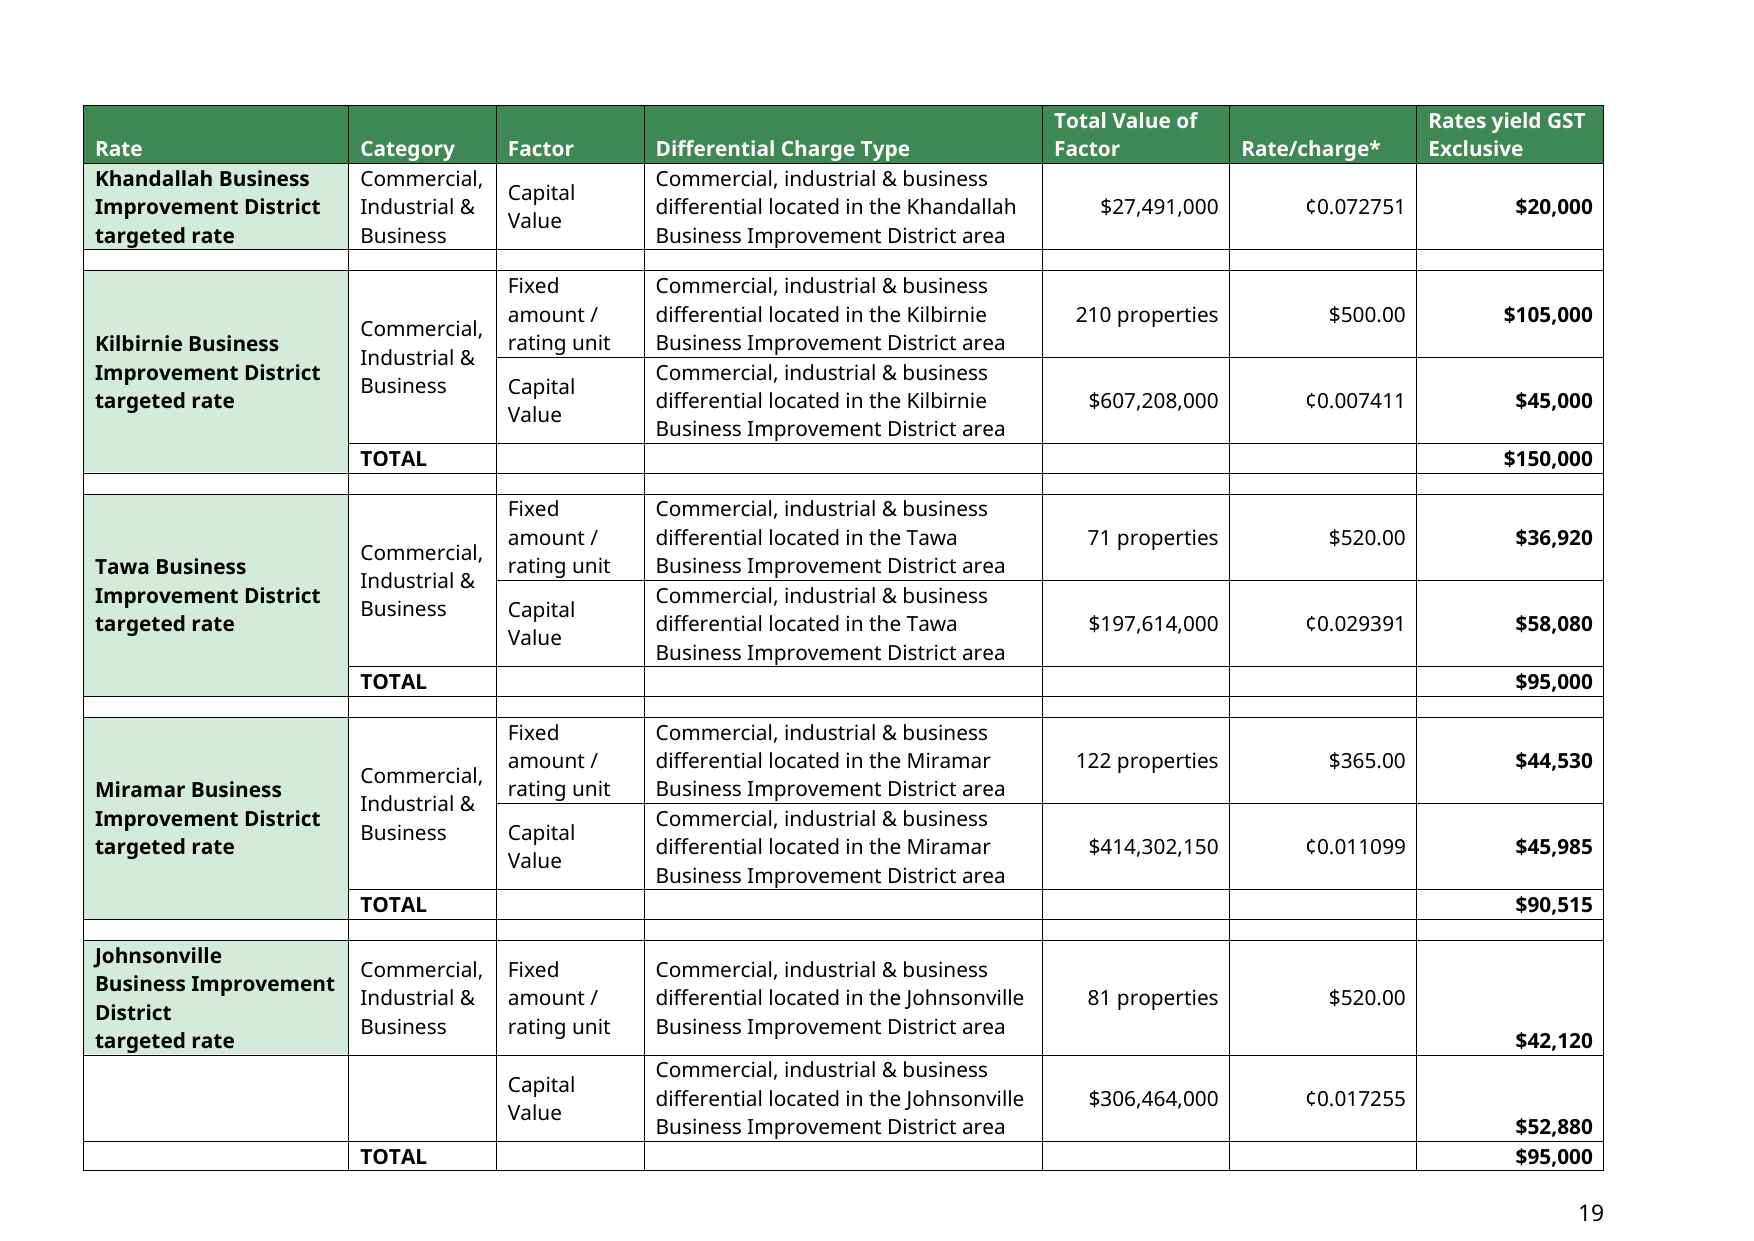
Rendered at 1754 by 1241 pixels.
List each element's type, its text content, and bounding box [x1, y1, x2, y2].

table_cell [645, 697, 1042, 717]
table_cell [645, 890, 1042, 919]
table_cell [1417, 920, 1603, 940]
table_cell [497, 1142, 644, 1170]
table_cell Commercial, industrial & business differential located in the Miramar Business Improvement District area [645, 804, 1042, 889]
table_cell ¢0.011099 [1230, 804, 1416, 889]
table_cell Miramar Business Improvement District targeted rate [84, 718, 348, 919]
table_cell $365.00 [1230, 718, 1416, 803]
table_cell [1230, 697, 1416, 717]
table_header Rate/charge* [1230, 106, 1416, 163]
table_cell 122 properties [1043, 718, 1229, 803]
table_cell $36,920 [1417, 495, 1603, 580]
table_cell $20,000 [1417, 164, 1603, 249]
table_cell [1230, 920, 1416, 940]
table_cell Fixed amount / rating unit [497, 718, 644, 803]
table_cell Capital Value [497, 804, 644, 889]
table_cell [497, 474, 644, 493]
table_cell [1043, 1142, 1229, 1170]
table_cell [497, 667, 644, 696]
table_cell [84, 1056, 348, 1141]
table_cell Commercial, Industrial & Business [349, 718, 496, 889]
table_header Category [349, 106, 496, 163]
table_cell Capital Value [497, 581, 644, 666]
table_header Rates yield GST Exclusive [1417, 106, 1603, 163]
table_header Factor [497, 106, 644, 163]
table_cell $150,000 [1417, 444, 1603, 472]
table_cell 210 properties [1043, 271, 1229, 357]
table_cell Commercial, industrial & business differential located in the Tawa Business Improvement District area [645, 581, 1042, 666]
table_cell Commercial, Industrial & Business [349, 164, 496, 249]
table_cell [645, 920, 1042, 940]
table_cell [84, 250, 348, 270]
table_cell [84, 1142, 348, 1170]
table_cell $520.00 [1230, 941, 1416, 1054]
table_cell $95,000 [1417, 1142, 1603, 1170]
table_cell 71 properties [1043, 495, 1229, 580]
table_cell ¢0.072751 [1230, 164, 1416, 249]
table_cell [1043, 667, 1229, 696]
table_cell [1230, 667, 1416, 696]
table_cell $607,208,000 [1043, 358, 1229, 443]
table_cell [497, 444, 644, 472]
table_cell TOTAL [349, 444, 496, 472]
table_cell Capital Value [497, 358, 644, 443]
table_header Total Value of Factor [1043, 106, 1229, 163]
table_cell [1043, 444, 1229, 472]
table_cell [1230, 250, 1416, 270]
table_header Rate [84, 106, 348, 163]
table_cell TOTAL [349, 1142, 496, 1170]
table_cell $95,000 [1417, 667, 1603, 696]
table_cell [349, 1056, 496, 1141]
table_cell Commercial, industrial & business differential located in the Tawa Business Improvement District area [645, 495, 1042, 580]
table_cell [645, 1142, 1042, 1170]
table_cell $90,515 [1417, 890, 1603, 919]
table_cell $45,985 [1417, 804, 1603, 889]
table_cell [1230, 1142, 1416, 1170]
table_cell [645, 444, 1042, 472]
table_cell [645, 250, 1042, 270]
table_cell Commercial, industrial & business differential located in the Johnsonville Business Improvement District area [645, 1056, 1042, 1141]
table_cell $27,491,000 [1043, 164, 1229, 249]
table_cell 81 properties [1043, 941, 1229, 1054]
table_cell Commercial, industrial & business differential located in the Johnsonville Business Improvement District area [645, 941, 1042, 1054]
table_cell $306,464,000 [1043, 1056, 1229, 1141]
table_cell [1417, 697, 1603, 717]
table_cell [1043, 697, 1229, 717]
table_cell Commercial, industrial & business differential located in the Kilbirnie Business Improvement District area [645, 271, 1042, 357]
table_cell Capital Value [497, 164, 644, 249]
table_cell Commercial, Industrial & Business [349, 941, 496, 1054]
table_cell $197,614,000 [1043, 581, 1229, 666]
table_cell [349, 920, 496, 940]
table_cell Johnsonville Business Improvement District targeted rate [84, 941, 348, 1054]
table_cell $45,000 [1417, 358, 1603, 443]
table_cell [1417, 474, 1603, 493]
table_cell Kilbirnie Business Improvement District targeted rate [84, 271, 348, 472]
table_cell ¢0.029391 [1230, 581, 1416, 666]
table_cell [349, 697, 496, 717]
table_cell Fixed amount / rating unit [497, 941, 644, 1054]
table_cell Commercial, Industrial & Business [349, 495, 496, 666]
table_cell $520.00 [1230, 495, 1416, 580]
table_cell [84, 697, 348, 717]
table_cell [1043, 250, 1229, 270]
table_cell [1043, 474, 1229, 493]
table_cell $105,000 [1417, 271, 1603, 357]
table_cell Capital Value [497, 1056, 644, 1141]
table_cell [1230, 444, 1416, 472]
table_cell [84, 474, 348, 493]
table_cell [349, 250, 496, 270]
table_cell $44,530 [1417, 718, 1603, 803]
table_cell [349, 474, 496, 493]
table_cell $52,880 [1417, 1056, 1603, 1141]
table_cell ¢0.007411 [1230, 358, 1416, 443]
table_cell $58,080 [1417, 581, 1603, 666]
table_cell [84, 920, 348, 940]
table_cell [497, 250, 644, 270]
table_cell [645, 474, 1042, 493]
table_cell Fixed amount / rating unit [497, 495, 644, 580]
table_header Differential Charge Type [645, 106, 1042, 163]
table_cell [1043, 890, 1229, 919]
table_cell $414,302,150 [1043, 804, 1229, 889]
table_cell TOTAL [349, 890, 496, 919]
table_cell [497, 697, 644, 717]
table_cell Commercial, Industrial & Business [349, 271, 496, 443]
table_cell Commercial, industrial & business differential located in the Miramar Business Improvement District area [645, 718, 1042, 803]
table_cell Commercial, industrial & business differential located in the Khandallah Business Improvement District area [645, 164, 1042, 249]
table_cell ¢0.017255 [1230, 1056, 1416, 1141]
table_cell [1417, 250, 1603, 270]
table_cell Fixed amount / rating unit [497, 271, 644, 357]
table_cell TOTAL [349, 667, 496, 696]
table_cell $500.00 [1230, 271, 1416, 357]
table_cell [1230, 890, 1416, 919]
table_cell Tawa Business Improvement District targeted rate [84, 495, 348, 696]
table_cell Khandallah Business Improvement District targeted rate [84, 164, 348, 249]
table_cell [1043, 920, 1229, 940]
table_cell [497, 920, 644, 940]
table_cell Commercial, industrial & business differential located in the Kilbirnie Business Improvement District area [645, 358, 1042, 443]
table_cell [497, 890, 644, 919]
table_cell [645, 667, 1042, 696]
table_cell [1230, 474, 1416, 493]
table_cell $42,120 [1417, 941, 1603, 1054]
